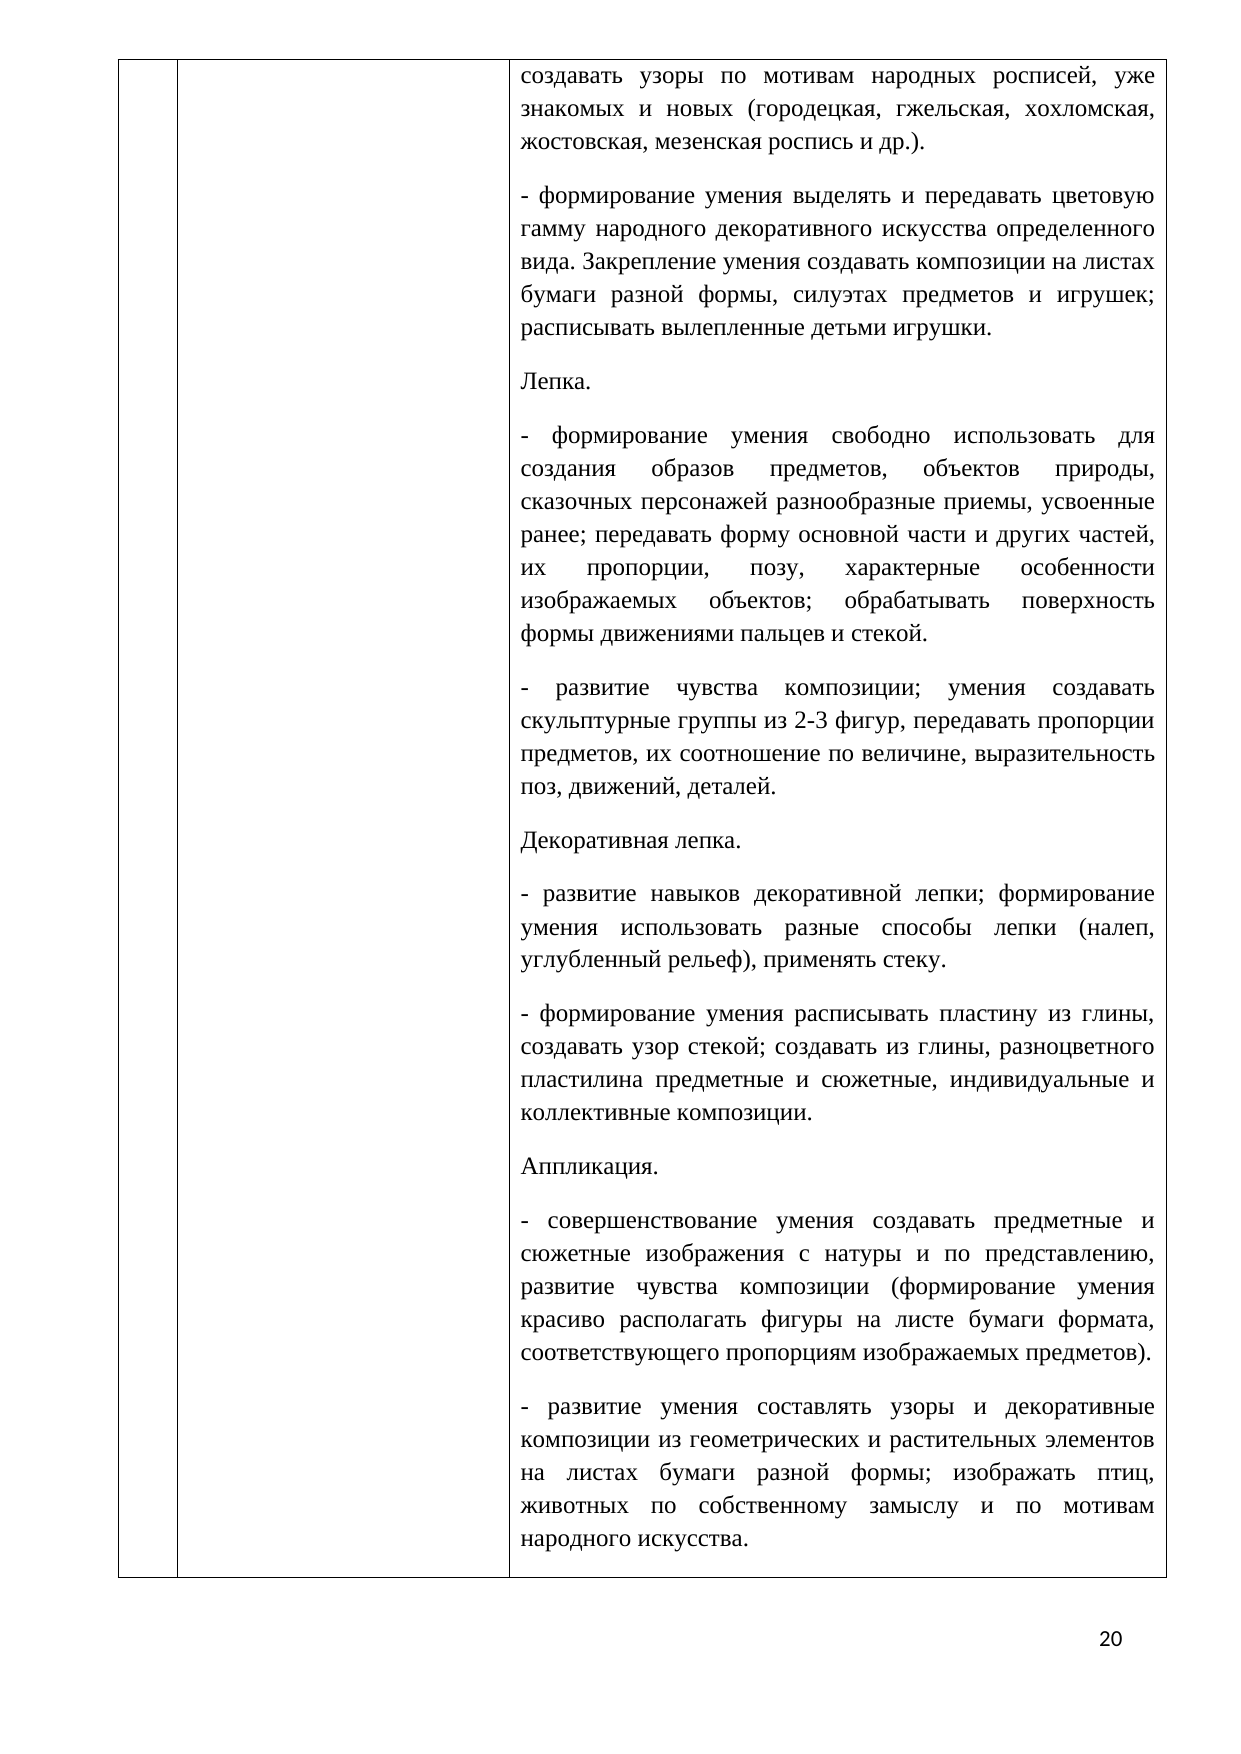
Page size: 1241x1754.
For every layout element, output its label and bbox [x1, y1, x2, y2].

table_cell [510, 60, 1166, 1577]
table_cell [119, 60, 177, 1577]
table_cell [178, 60, 509, 1577]
